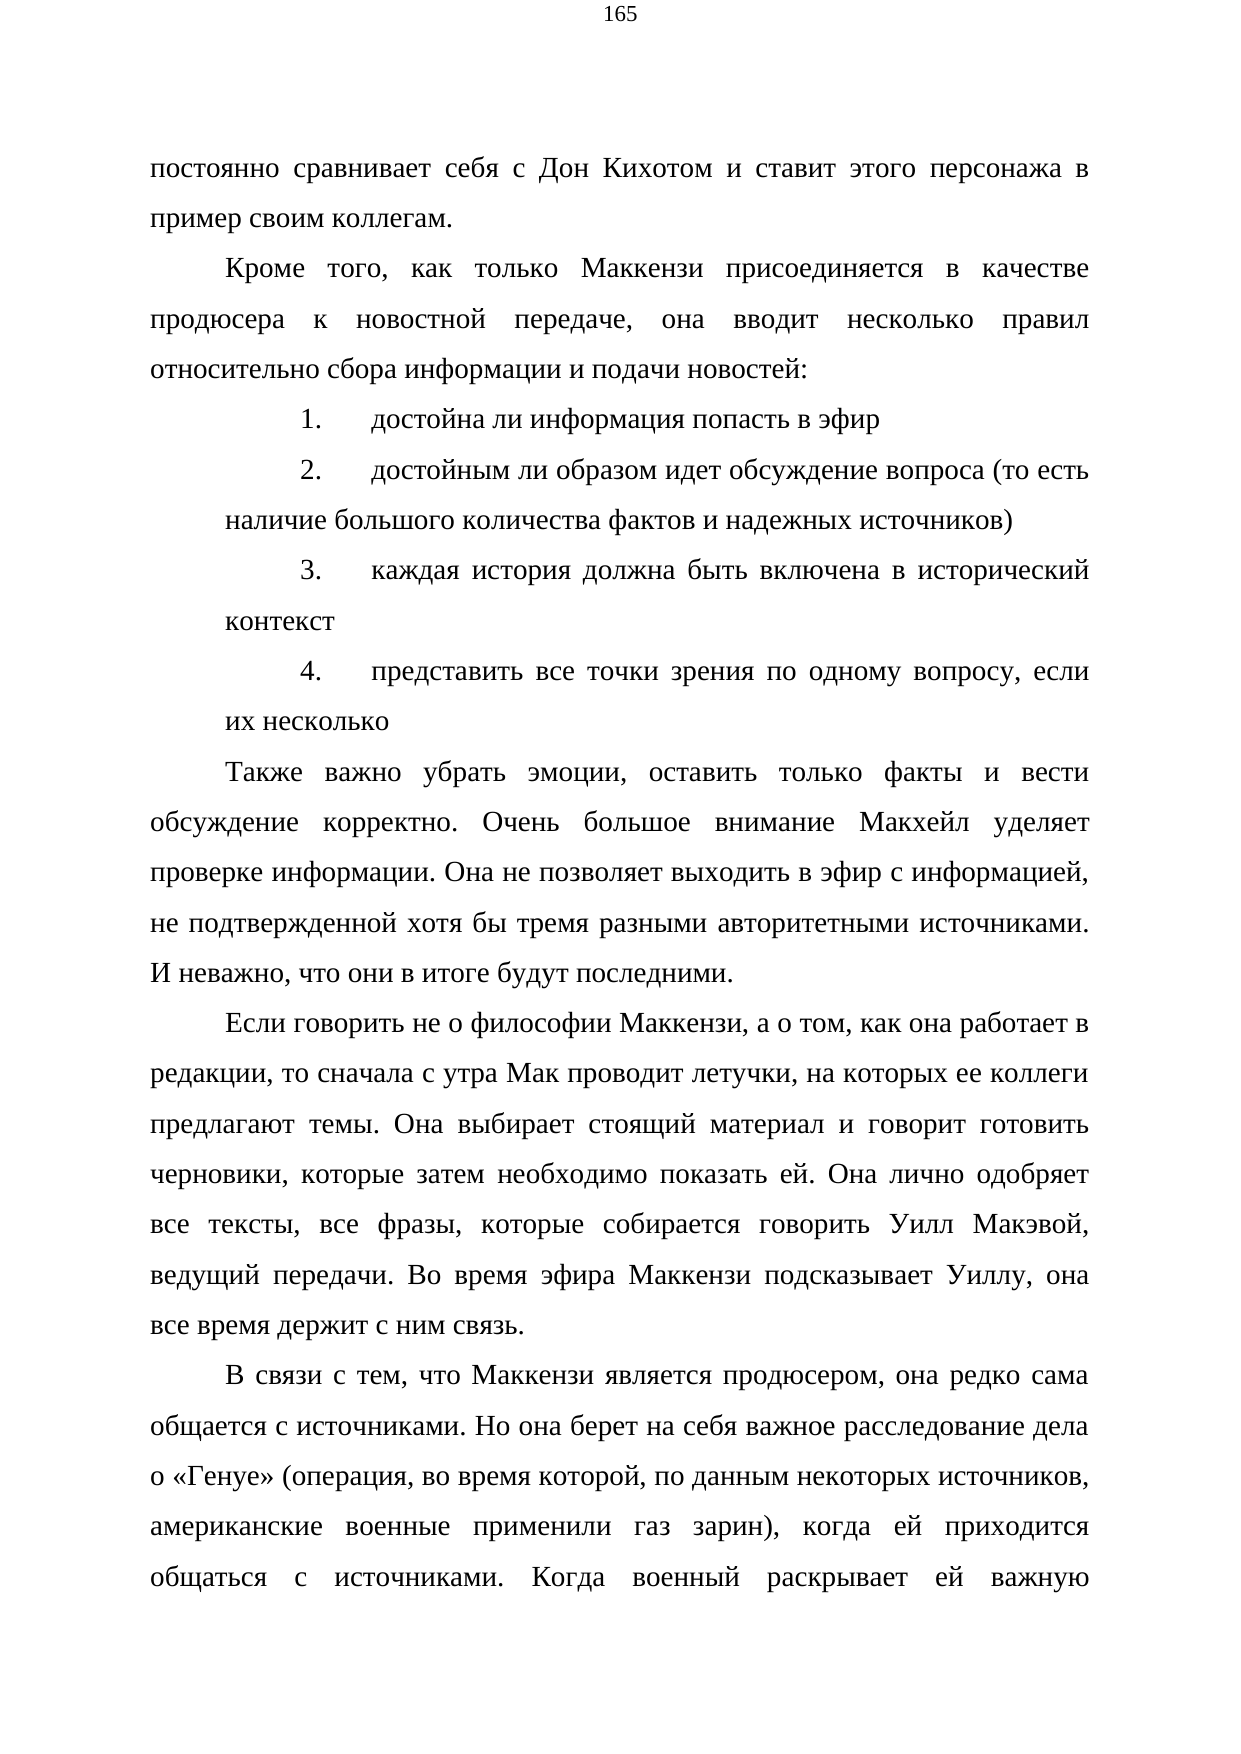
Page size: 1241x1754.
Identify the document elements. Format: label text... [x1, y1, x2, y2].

text Также важно убрать эмоции, оставить только факты и вести обсуждение корректно. Очень большое внимание Макхейл уделяет проверке информации. Она не позволяет выходить в эфир с информацией, не подтвержденной хотя бы тремя разными авторитетными источниками. И неважно, что они в итоге будут последними. [150, 754, 1090, 988]
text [150, 1357, 1090, 1592]
list каждая история должна быть включена в исторический контекст [225, 552, 1090, 636]
list представить все точки зрения по одному вопросу, если их несколько [225, 653, 1090, 737]
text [150, 150, 1090, 234]
text Если говорить не о философии Маккензи, а о том, как она работает в редакции, то сначала с утра Мак проводит летучки, на которых ее коллеги предлагают темы. Она выбирает стоящий материал и говорит готовить черновики, которые затем необходимо показать ей. Она лично одобряет все тексты, все фразы, которые собирается говорить Уилл Макэвой, ведущий передачи. Во время эфира Маккензи подсказывает Уиллу, она все время держит с ним связь. [150, 1005, 1090, 1341]
list достойным ли образом идет обсуждение вопроса (то есть наличие большого количества фактов и надежных источников) [225, 452, 1090, 536]
list достойна ли информация попасть в эфир [225, 402, 1090, 435]
text Кроме того, как только Маккензи присоединяется в качестве продюсера к новостной передаче, она вводит несколько правил относительно сбора информации и подачи новостей: [150, 251, 1090, 385]
